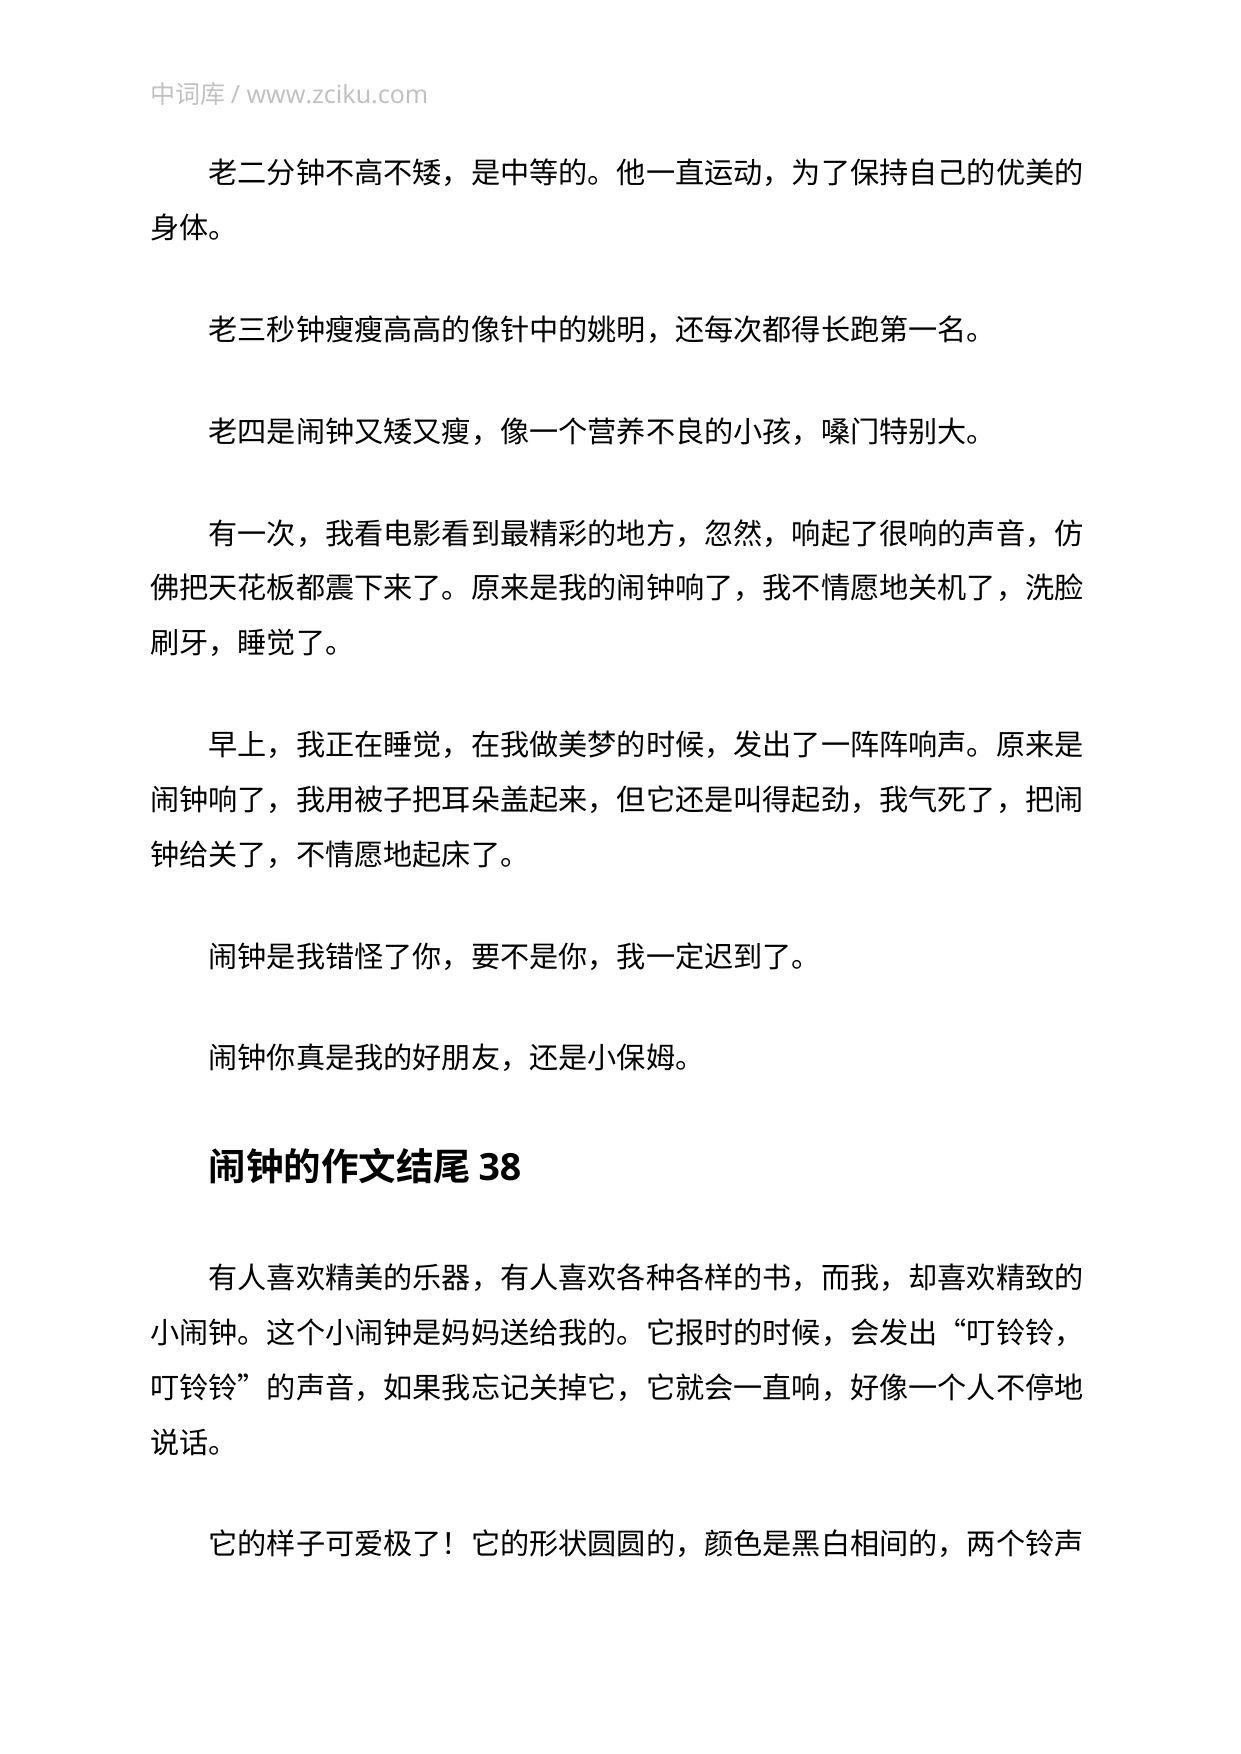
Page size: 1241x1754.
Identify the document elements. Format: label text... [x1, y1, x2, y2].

text 闹钟是我错怪了你，要不是你，我一定迟到了。 [150, 933, 1090, 976]
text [150, 1521, 1090, 1563]
text 老三秒钟瘦瘦高高的像针中的姚明，还每次都得长跑第一名。 [150, 307, 1090, 349]
text 有一次，我看电影看到最精彩的地方，忽然，响起了很响的声音，仿佛把天花板都震下来了。原来是我的闹钟响了，我不情愿地关机了，洗脸刷牙，睡觉了。 [150, 510, 1090, 662]
text 闹钟你真是我的好朋友，还是小保姆。 [150, 1035, 1090, 1077]
text 老四是闹钟又矮又瘦，像一个营养不良的小孩，嗓门特别大。 [150, 408, 1090, 451]
text 闹钟的作文结尾38 [150, 1137, 1090, 1191]
text 老二分钟不高不矮，是中等的。他一直运动，为了保持自己的优美的身体。 [150, 150, 1090, 247]
text 早上，我正在睡觉，在我做美梦的时候，发出了一阵阵响声。原来是闹钟响了，我用被子把耳朵盖起来，但它还是叫得起劲，我气死了，把闹钟给关了，不情愿地起床了。 [150, 722, 1090, 874]
text 有人喜欢精美的乐器，有人喜欢各种各样的书，而我，却喜欢精致的小闹钟。这个小闹钟是妈妈送给我的。它报时的时候，会发出“叮铃铃，叮铃铃”的声音，如果我忘记关掉它，它就会一直响，好像一个人不停地说话。 [150, 1254, 1090, 1461]
